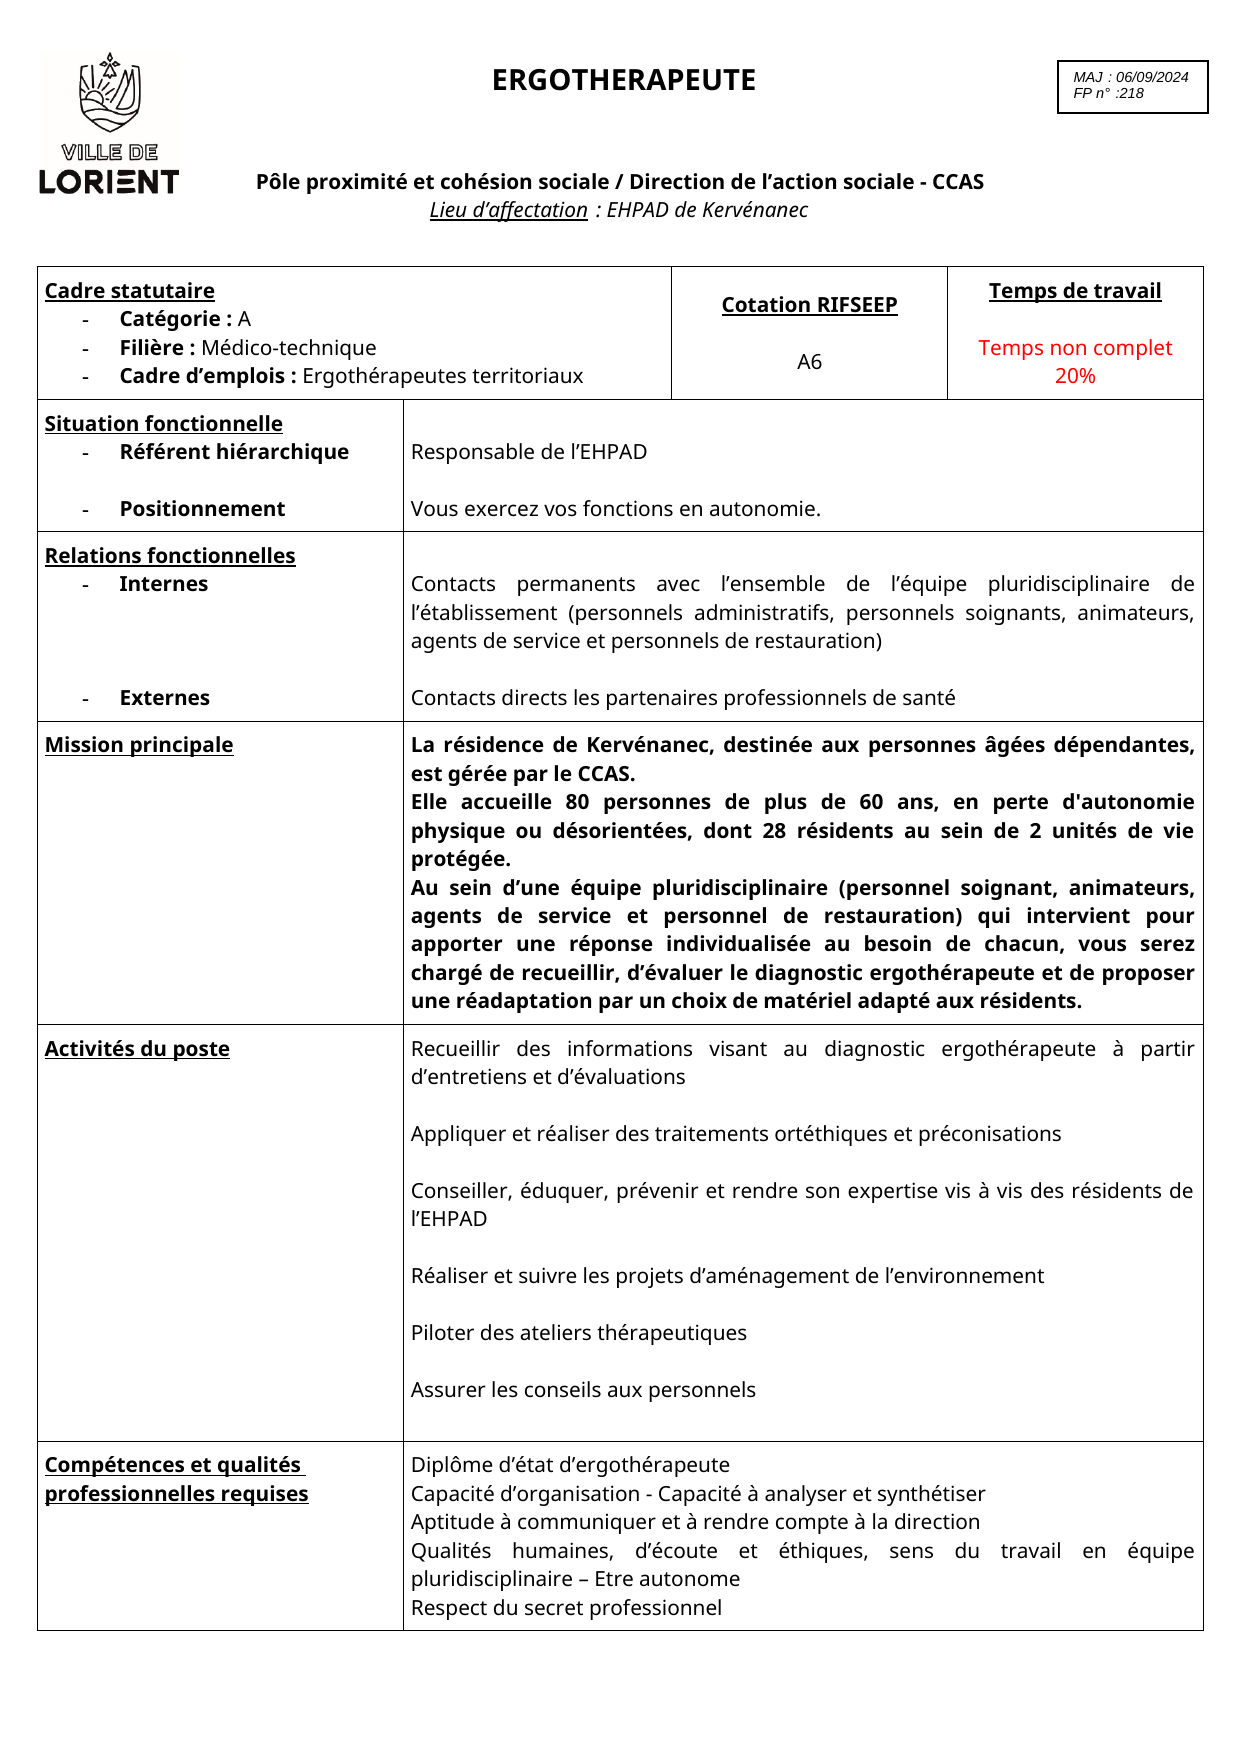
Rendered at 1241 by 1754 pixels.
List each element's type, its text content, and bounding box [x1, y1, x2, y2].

table_cell Diplôme d’état d’ergothérapeute Capacité d’organisation - Capacité à analyser et synthétiser Aptitude à communiquer et à rendre compte à la direction Qualités humaines, d’écoute et éthiques, sens du travail en équipe pluridisciplinaire – Etre autonome Respect du secret professionnel [404, 1442, 1203, 1630]
table_cell Mission principale [38, 722, 403, 1024]
table_cell Compétences et qualités professionnelles requises [38, 1442, 403, 1630]
table_cell Relations fonctionnelles Internes Externes [38, 532, 403, 721]
table_cell Contacts permanents avec l’ensemble de l’équipe pluridisciplinaire de l’établissement (personnels administratifs, personnels soignants, animateurs, agents de service et personnels de restauration) Contacts directs les partenaires professionnels de santé [404, 532, 1203, 721]
text Pôle proximité et cohésion sociale / Direction de l’action sociale - CCAS [59, 167, 1181, 195]
table_cell Responsable de l’EHPAD Vous exercez vos fonctions en autonomie. [404, 400, 1203, 531]
table_header Cotation RIFSEEP A6 [672, 267, 947, 399]
table_header Temps de travail Temps non complet 20% [948, 267, 1203, 399]
picture [39, 52, 179, 194]
table_cell Recueillir des informations visant au diagnostic ergothérapeute à partir d’entretiens et d’évaluations Appliquer et réaliser des traitements ortéthiques et préconisations Conseiller, éduquer, prévenir et rendre son expertise vis à vis des résidents de l’EHPAD Réaliser et suivre les projets d’aménagement de l’environnement Piloter des ateliers thérapeutiques Assurer les conseils aux personnels [404, 1025, 1203, 1441]
table_header Cadre statutaire Catégorie : A Filière : Médico-technique Cadre d’emplois : Ergothérapeutes territoriaux [38, 267, 671, 399]
table_cell La résidence de Kervénanec, destinée aux personnes âgées dépendantes, est gérée par le CCAS. Elle accueille 80 personnes de plus de 60 ans, en perte d'autonomie physique ou désorientées, dont 28 résidents au sein de 2 unités de vie protégée. Au sein d’une équipe pluridisciplinaire (personnel soignant, animateurs, agents de service et personnel de restauration) qui intervient pour apporter une réponse individualisée au besoin de chacun, vous serez chargé de recueillir, d’évaluer le diagnostic ergothérapeute et de proposer une réadaptation par un choix de matériel adapté aux résidents. [404, 722, 1203, 1024]
table_cell Activités du poste [38, 1025, 403, 1441]
text Lieu d’affectation : EHPAD de Kervénanec [59, 195, 1181, 224]
title ERGOTHERAPEUTE [59, 59, 1181, 99]
table_cell Situation fonctionnelle Référent hiérarchique Positionnement [38, 400, 403, 531]
